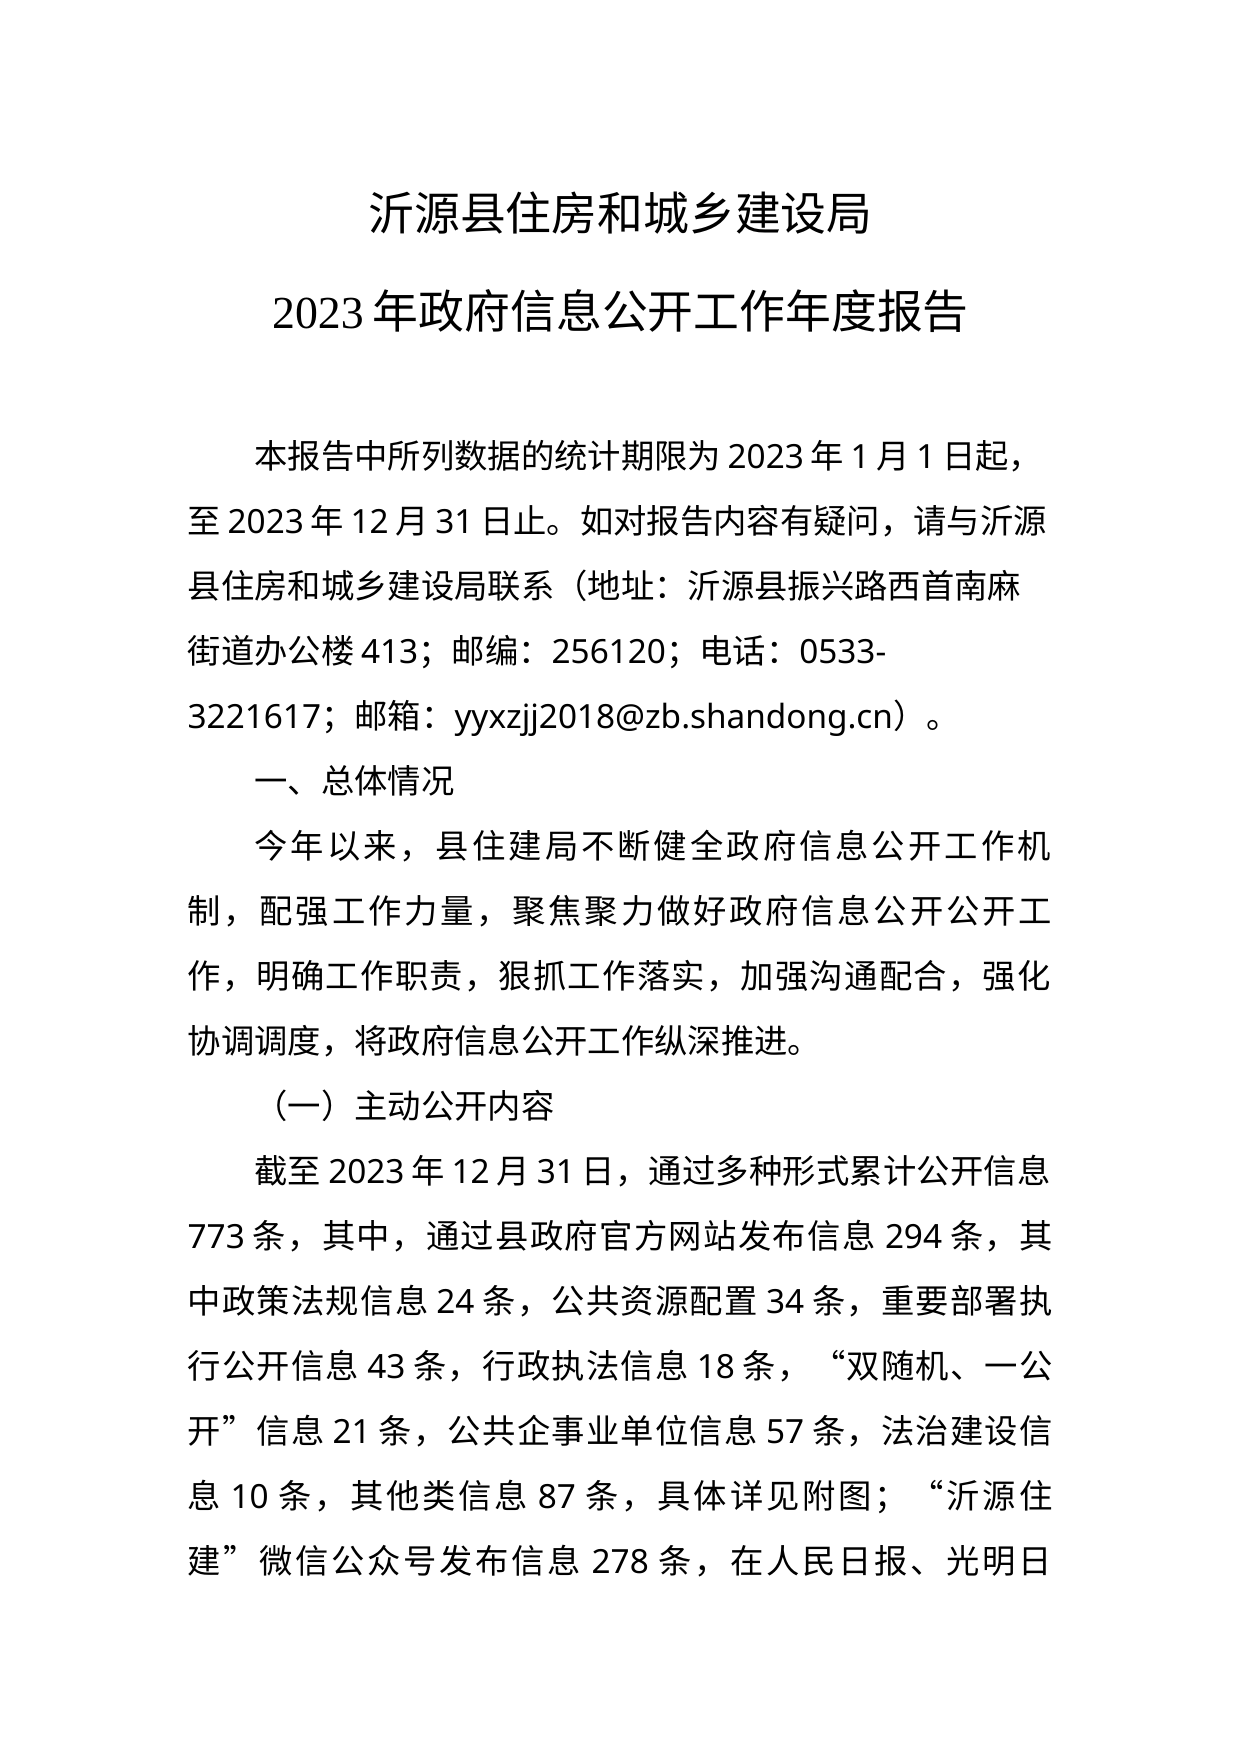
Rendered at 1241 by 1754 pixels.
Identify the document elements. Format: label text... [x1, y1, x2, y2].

list 总体情况 [187, 747, 1053, 812]
list 主动公开内容 [187, 1072, 1053, 1137]
text 2023年政府信息公开工作年度报告 [187, 259, 1053, 357]
list 本报告中所列数据的统计期限为2023年1月1日起，至2023年12月31日止。如对报告内容有疑问，请与沂源县住房和城乡建设局联系（地址：沂源县振兴路西首南麻街道办公楼413；邮编：256120；电话：0533-3221617；邮箱：yyxzjj2018@zb.shandong.cn）。 [187, 422, 1053, 747]
list 今年以来，县住建局不断健全政府信息公开工作机制，配强工作力量，聚焦聚力做好政府信息公开公开工作，明确工作职责，狠抓工作落实，加强沟通配合，强化协调调度，将政府信息公开工作纵深推进。 [187, 812, 1053, 1072]
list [187, 1137, 1053, 1592]
text 沂源县住房和城乡建设局 [187, 162, 1053, 259]
